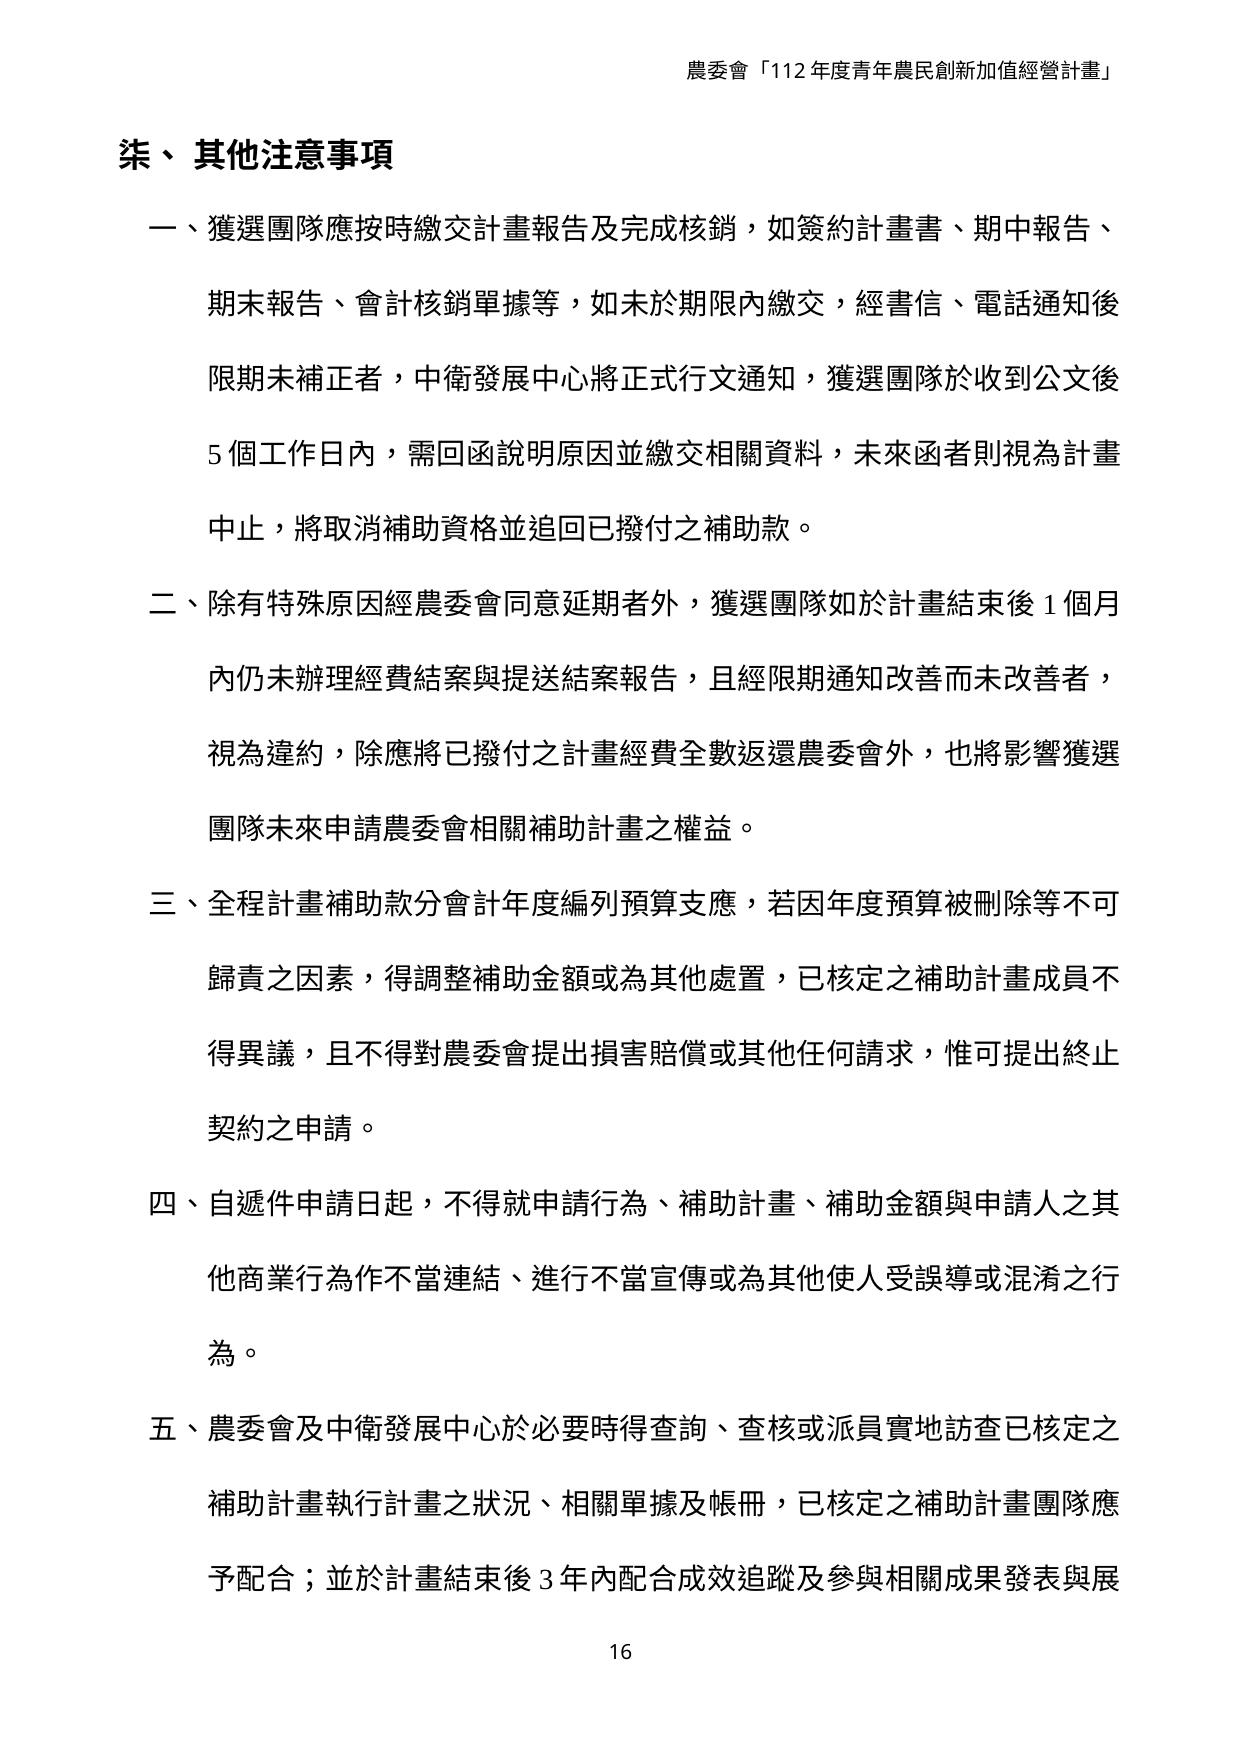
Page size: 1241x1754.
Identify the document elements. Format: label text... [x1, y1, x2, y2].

list 獲選團隊應按時繳交計畫報告及完成核銷，如簽約計畫書、期中報告、期末報告、會計核銷單據等，如未於期限內繳交，經書信、電話通知後限期未補正者，中衛發展中心將正式行文通知，獲選團隊於收到公文後5個工作日內，需回函說明原因並繳交相關資料，未來函者則視為計畫中止，將取消補助資格並追回已撥付之補助款。 [149, 189, 1122, 564]
subtitle 其他注意事項 [118, 131, 1122, 176]
list 全程計畫補助款分會計年度編列預算支應，若因年度預算被刪除等不可歸責之因素，得調整補助金額或為其他處置，已核定之補助計畫成員不得異議，且不得對農委會提出損害賠償或其他任何請求，惟可提出終止契約之申請。 [149, 864, 1122, 1164]
list 自遞件申請日起，不得就申請行為、補助計畫、補助金額與申請人之其他商業行為作不當連結、進行不當宣傳或為其他使人受誤導或混淆之行為。 [149, 1164, 1122, 1389]
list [149, 1389, 1122, 1614]
list 除有特殊原因經農委會同意延期者外，獲選團隊如於計畫結束後1個月內仍未辦理經費結案與提送結案報告，且經限期通知改善而未改善者，視為違約，除應將已撥付之計畫經費全數返還農委會外，也將影響獲選團隊未來申請農委會相關補助計畫之權益。 [149, 564, 1122, 864]
